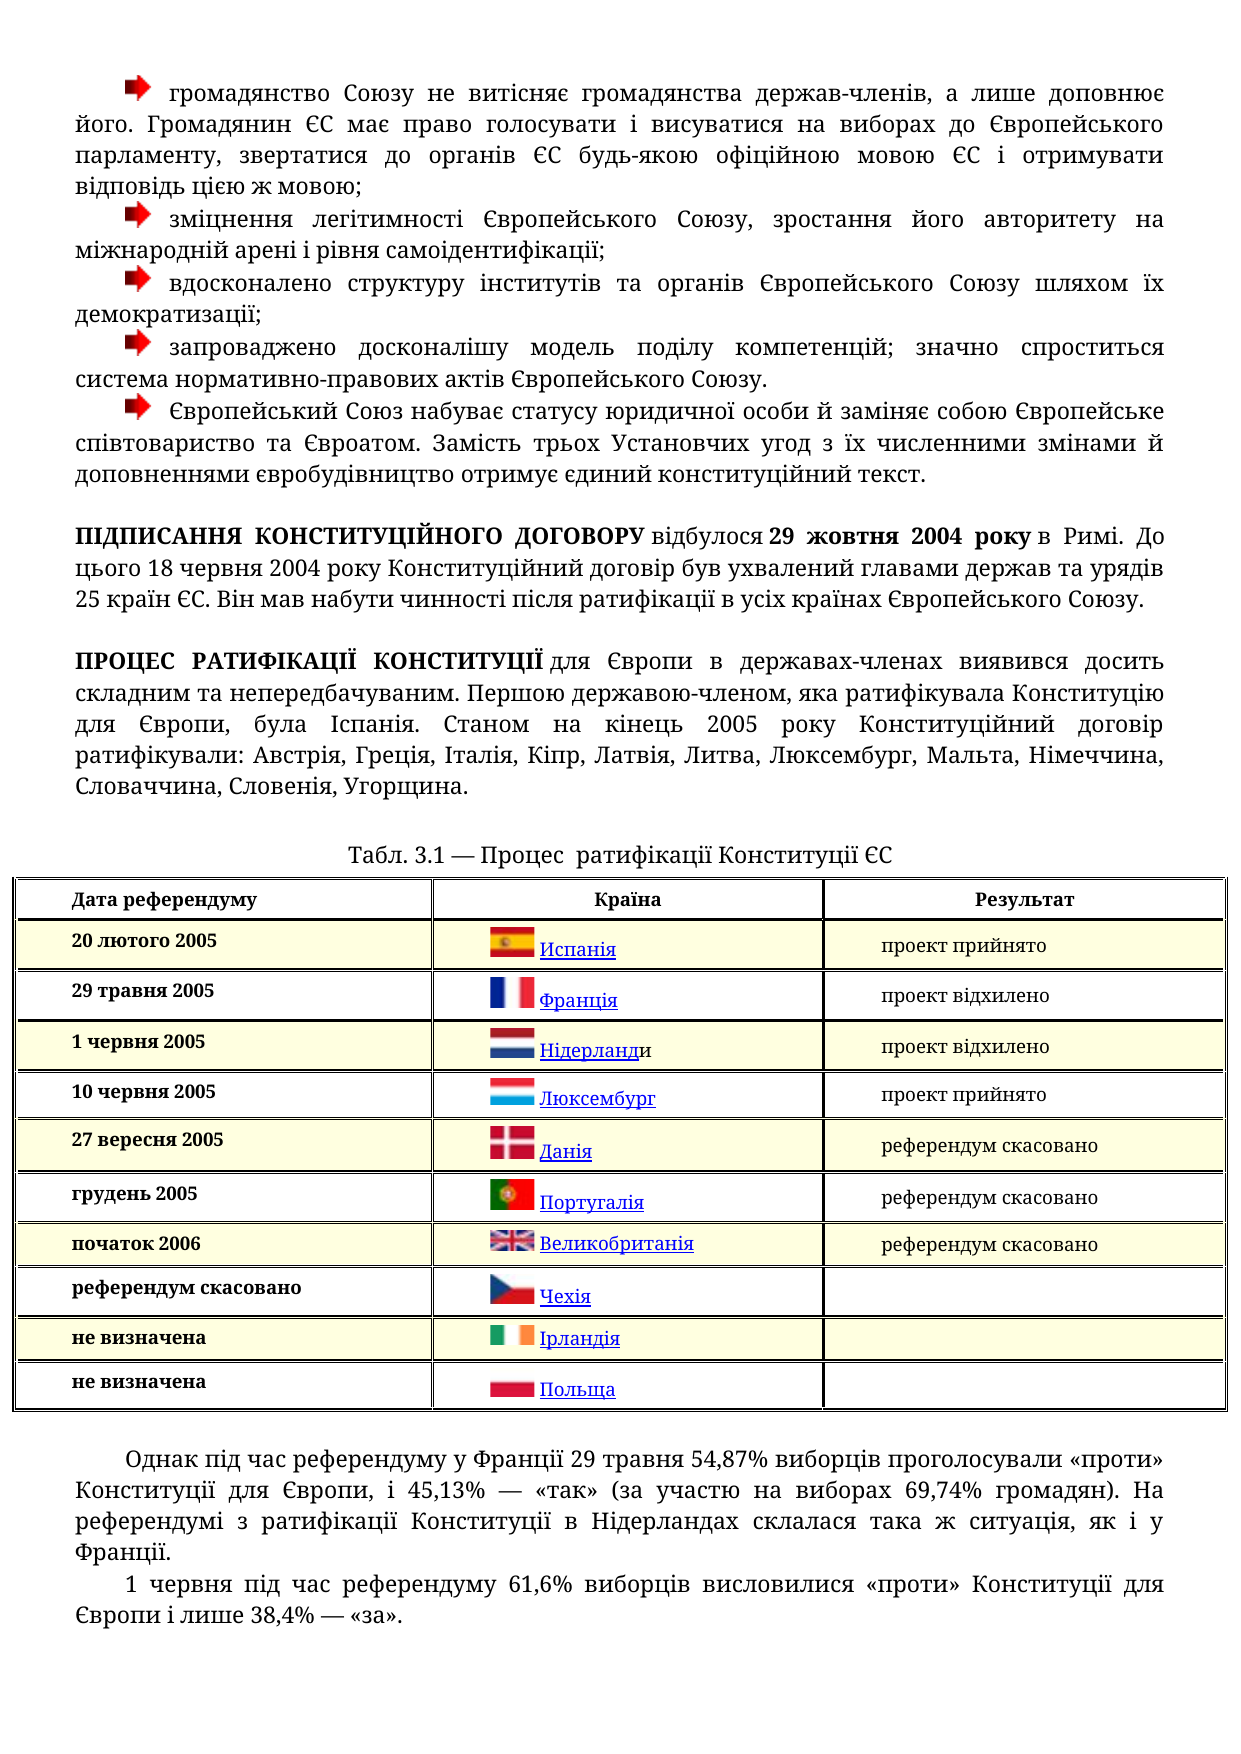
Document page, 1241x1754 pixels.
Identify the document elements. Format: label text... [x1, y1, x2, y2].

text ПІДПИСАННЯ КОНСТИТУЦІЙНОГО ДОГОВОРУ відбулося 29 жовтня 2004 року в Римі. До цього 18 червня 2004 року Конституційний договір був ухвалений главами держав та урядів 25 країн ЄС. Він мав набути чинності після ратифікації в усіх країнах Європейського Союзу. [75, 520, 1165, 614]
picture [125, 75, 152, 101]
text запроваджено досконалішу модель поділу компетенцій; значно спроститься система нормативно-правових актів Європейського Союзу. [75, 330, 1165, 394]
picture [490, 1274, 535, 1304]
table_cell не визначена [16, 1359, 433, 1408]
table_cell грудень 2005 [16, 1170, 431, 1221]
text громадянство Союзу не витісняє громадянства держав-членів, а лише доповнює його. Громадянин ЄС має право голосувати і висуватися на виборах до Європейського парламенту, звертатися до органів ЄС будь-якою офіційною мовою ЄС і отримувати відповідь цією ж мовою; [75, 75, 1165, 202]
picture [490, 1368, 535, 1397]
table_cell референдум скасовано [823, 1221, 1226, 1264]
picture [490, 1078, 535, 1096]
table_cell початок 2006 [14, 1221, 433, 1264]
table_cell Португалія [434, 1174, 822, 1221]
text вдосконалено структуру інститутів та органів Європейського Союзу шляхом їх демократизації; [75, 266, 1165, 330]
text Європейський Союз набуває статусу юридичної особи й заміняє собою Європейське співтовариство та Євроатом. Замість трьох Установчих угод з їх численними змінами й доповненнями євробудівництво отримує єдиний конституційний текст. [75, 394, 1165, 489]
picture [125, 265, 152, 292]
table_cell Ірландія [434, 1319, 822, 1359]
picture [490, 977, 535, 1008]
picture [490, 1230, 535, 1251]
picture [490, 1179, 535, 1210]
table_cell 27 вересня 2005 [14, 1117, 433, 1170]
picture [490, 1028, 535, 1058]
table_cell Данія [434, 1120, 822, 1170]
table_cell Нідерланди [434, 1022, 822, 1069]
text ПРОЦЕС РАТИФІКАЦІЇ КОНСТИТУЦІЇ для Європи в державах-членах виявився досить складним та непередбачуваним. Першою державою-членом, яка ратифікувала Конституцію для Європи, була Іспанія. Станом на кінець 2005 року Конституційний договір ратифікували: Австрія, Греція, Італія, Кіпр, Латвія, Литва, Люксембург, Мальта, Німеччина, Словаччина, Словенія, Угорщина. [75, 645, 1165, 802]
table_cell Великобританія [434, 1224, 822, 1264]
table_cell референдум скасовано [825, 1170, 1225, 1221]
table_cell Польща [433, 1363, 823, 1408]
text 1 червня під час референдуму 61,6% виборців висловилися «проти» Конституції для Європи і лише 38,4% — «за». [75, 1568, 1165, 1630]
text зміцнення легітимності Європейського Союзу, зростання його авторитету на міжнародній арені і рівня самоідентифікації; [75, 202, 1165, 266]
table_cell Люксембург [434, 1073, 822, 1117]
table_cell Дата референдуму [14, 877, 433, 918]
table_cell Испанія [434, 921, 822, 968]
table_cell референдум скасовано [823, 1117, 1226, 1170]
table_cell 10 червня 2005 [16, 1069, 431, 1117]
picture [490, 1126, 535, 1159]
table_cell Чехія [434, 1268, 822, 1315]
table_cell 1 червня 2005 [16, 1019, 431, 1069]
table_cell Франція [434, 972, 822, 1019]
picture [490, 927, 535, 957]
picture [125, 329, 152, 356]
table_cell [823, 1359, 1225, 1408]
picture [490, 1325, 535, 1345]
table_cell 20 лютого 2005 [14, 918, 431, 968]
table_cell проект прийнято [825, 918, 1226, 968]
table_header Табл. 3.1 — Процес ратифікації Конституції ЄС [14, 833, 1226, 877]
table_cell проект прийнято [825, 1069, 1225, 1117]
picture [125, 393, 152, 420]
text Однак під час референдуму у Франції 29 травня 54,87% виборців проголосували «проти» Конституції для Європи, і 45,13% — «так» (за участю на виборах 69,74% громадян). На референдумі з ратифікації Конституції в Нідерландах склалася така ж ситуація, як і у Франції. [75, 1443, 1165, 1568]
table_cell проект відхилено [825, 968, 1225, 1019]
table_cell Результат [823, 877, 1226, 918]
table_cell [825, 1265, 1225, 1315]
table_cell не визначена [16, 1315, 431, 1359]
table_cell [825, 1315, 1225, 1359]
table_cell референдум скасовано [16, 1265, 431, 1315]
table_cell 29 травня 2005 [16, 968, 431, 1019]
table_cell Країна [434, 880, 822, 918]
picture [125, 201, 152, 228]
table_cell проект відхилено [825, 1019, 1225, 1069]
